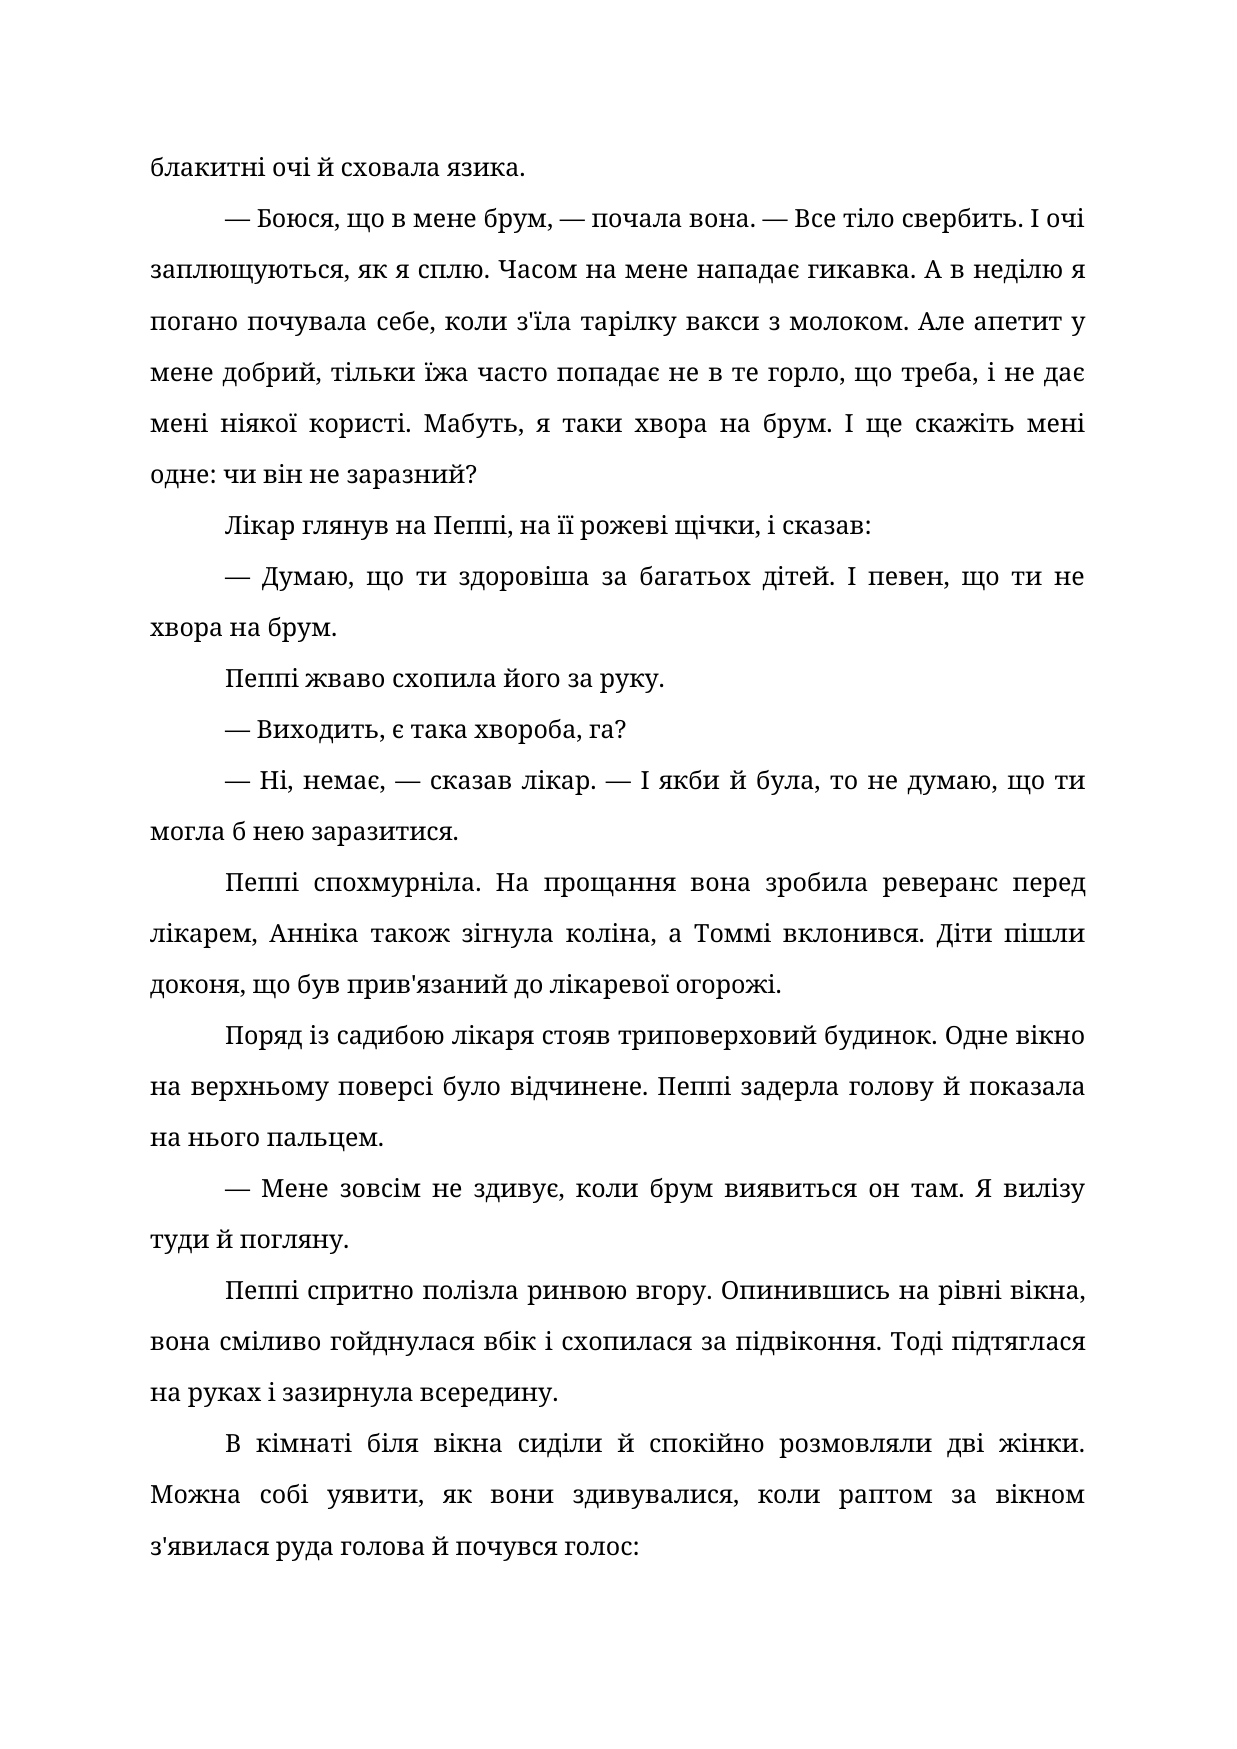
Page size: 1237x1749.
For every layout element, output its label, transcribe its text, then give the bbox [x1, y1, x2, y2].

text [150, 150, 1086, 184]
text Лікар глянув на Пеппі, на її рожеві щічки, і сказав: [150, 507, 1086, 541]
text Пеппі жваво схопила його за руку. [150, 660, 1086, 694]
text — Думаю, що ти здоровіша за багатьох дітей. І певен, що ти не хвора на брум. [150, 558, 1086, 643]
text Поряд із садибою лікаря стояв триповерховий будинок. Одне вікно на верхньому поверсі було відчинене. Пеппі задерла голову й показала на нього пальцем. [150, 1018, 1086, 1154]
text — Боюся, що в мене брум, — почала вона. — Все тіло свербить. І очі заплющуються, як я сплю. Часом на мене нападає гикавка. А в неділю я погано почувала себе, коли з'їла тарілку вакси з молоком. Але апетит у мене добрий, тільки їжа часто попадає не в те горло, що треба, і не дає мені ніякої користі. Мабуть, я таки хвора на брум. І ще скажіть мені одне: чи він не заразний? [150, 201, 1086, 490]
text — Виходить, є така хвороба, га? [150, 711, 1086, 746]
text — Мене зовсім не здивує, коли брум виявиться он там. Я вилізу туди й погляну. [150, 1171, 1086, 1256]
text Пеппі спритно полізла ринвою вгору. Опинившись на рівні вікна, вона сміливо гойднулася вбік і схопилася за підвіконня. Тоді підтяглася на руках і зазирнула всередину. [150, 1273, 1086, 1409]
text Пеппі спохмурніла. На прощання вона зробила реверанс перед лікарем, Анніка також зігнула коліна, а Томмі вклонився. Діти пішли доконя, що був прив'язаний до лікаревої огорожі. [150, 864, 1086, 1001]
text В кімнаті біля вікна сиділи й спокійно розмовляли дві жінки. Можна собі уявити, як вони здивувалися, коли раптом за вікном з'явилася руда голова й почувся голос: [150, 1426, 1086, 1562]
text — Ні, немає, — сказав лікар. — І якби й була, то не думаю, що ти могла б нею заразитися. [150, 762, 1086, 848]
